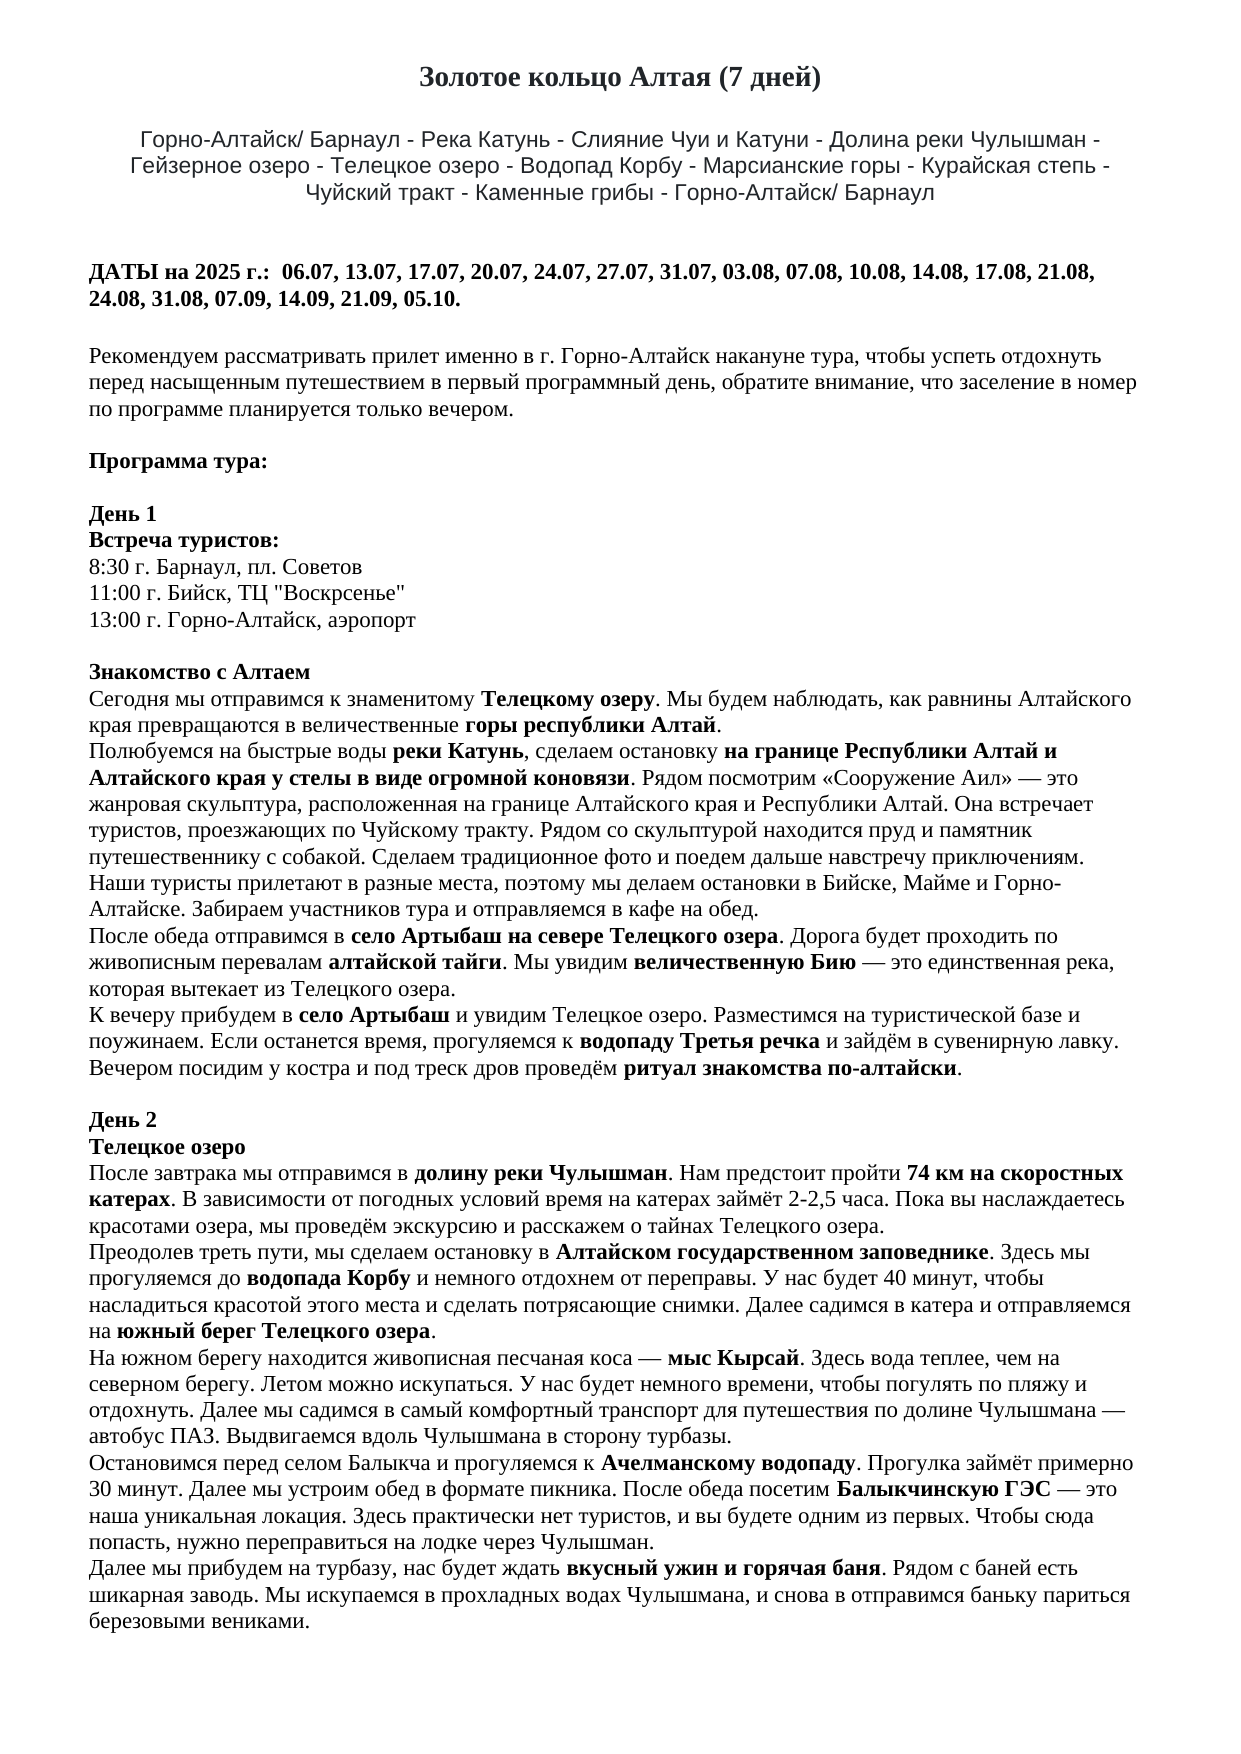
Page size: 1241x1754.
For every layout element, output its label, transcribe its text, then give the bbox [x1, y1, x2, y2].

text ДАТЫ на 2025 г.: 06.07, 13.07, 17.07, 20.07, 24.07, 27.07, 31.07, 03.08, 07.08, 10.08, 14.08, 17.08, 21.08, 24.08, 31.08, 07.09, 14.09, 21.09, 05.10. [88, 258, 1152, 311]
text Телецкое озеро [88, 1133, 1152, 1159]
text Сегодня мы отправимся к знаменитому Телецкому озеру. Мы будем наблюдать, как равнины Алтайского края превращаются в величественные горы республики Алтай. Полюбуемся на быстрые воды реки Катунь, сделаем остановку на границе Республики Алтай и Алтайского края у стелы в виде огромной коновязи. Рядом посмотрим «Сооружение Аил» — это жанровая скульптура, расположенная на границе Алтайского края и Республики Алтай. Она встречает туристов, проезжающих по Чуйскому тракту. Рядом со скульптурой находится пруд и памятник путешественнику с собакой. Сделаем традиционное фото и поедем дальше навстречу приключениям. Наши туристы прилетают в разные места, поэтому мы делаем остановки в Бийске, Майме и Горно-Алтайске. Забираем участников тура и отправляемся в кафе на обед. После обеда отправимся в село Артыбаш на севере Телецкого озера. Дорога будет проходить по живописным перевалам алтайской тайги. Мы увидим величественную Бию — это единственная река, которая вытекает из Телецкого озера. К вечеру прибудем в село Артыбаш и увидим Телецкое озеро. Разместимся на туристической базе и поужинаем. Если останется время, прогуляемся к водопаду Третья речка и зайдём в сувенирную лавку. Вечером посидим у костра и под треск дров проведём ритуал знакомства по-алтайски. [88, 685, 1152, 1080]
text День 2 [88, 1106, 1152, 1133]
text После завтрака мы отправимся в долину реки Чулышман. Нам предстоит пройти 74 км на скоростных катерах. В зависимости от погодных условий время на катерах займёт 2-2,5 часа. Пока вы наслаждаетесь красотами озера, мы проведём экскурсию и расскажем о тайнах Телецкого озера. Преодолев треть пути, мы сделаем остановку в Алтайском государственном заповеднике. Здесь мы прогуляемся до водопада Корбу и немного отдохнем от переправы. У нас будет 40 минут, чтобы насладиться красотой этого места и сделать потрясающие снимки. Далее садимся в катера и отправляемся на южный берег Телецкого озера. На южном берегу находится живописная песчаная коса — мыс Кырсай. Здесь вода теплее, чем на северном берегу. Летом можно искупаться. У нас будет немного времени, чтобы погулять по пляжу и отдохнуть. Далее мы садимся в самый комфортный транспорт для путешествия по долине Чулышмана — автобус ПАЗ. Выдвигаемся вдоль Чулышмана в сторону турбазы. Остановимся перед селом Балыкча и прогуляемся к Ачелманскому водопаду. Прогулка займёт примерно 30 минут. Далее мы устроим обед в формате пикника. После обеда посетим Балыкчинскую ГЭС — это наша уникальная локация. Здесь практически нет туристов, и вы будете одним из первых. Чтобы сюда попасть, нужно переправиться на лодке через Чулышман. Далее мы прибудем на турбазу, нас будет ждать вкусный ужин и горячая баня. Рядом с баней есть шикарная заводь. Мы искупаемся в прохладных водах Чулышмана, и снова в отправимся баньку париться березовыми вениками. [88, 1159, 1152, 1633]
text Встреча туристов: 8:30 г. Барнаул, пл. Советов 11:00 г. Бийск, ТЦ "Воскрсенье" 13:00 г. Горно-Алтайск, аэропорт Знакомство с Алтаем [88, 527, 1152, 685]
text Золотое кольцо Алтая (7 дней) [88, 59, 1152, 93]
text Горно-Алтайск/ Барнаул - Река Катунь - Слияние Чуи и Катуни - Долина реки Чулышман - Гейзерное озеро - Телецкое озеро - Водопад Корбу - Марсианские горы - Курайская степь - Чуйский тракт - Каменные грибы - Горно-Алтайск/ Барнаул [88, 126, 1152, 205]
text Программа тура: [88, 447, 1152, 474]
text Рекомендуем рассматривать прилет именно в г. Горно-Алтайск накануне тура, чтобы успеть отдохнуть перед насыщенным путешествием в первый программный день, обратите внимание, что заселение в номер по программе планируется только вечером. [88, 342, 1152, 421]
text День 1 [88, 500, 1152, 527]
